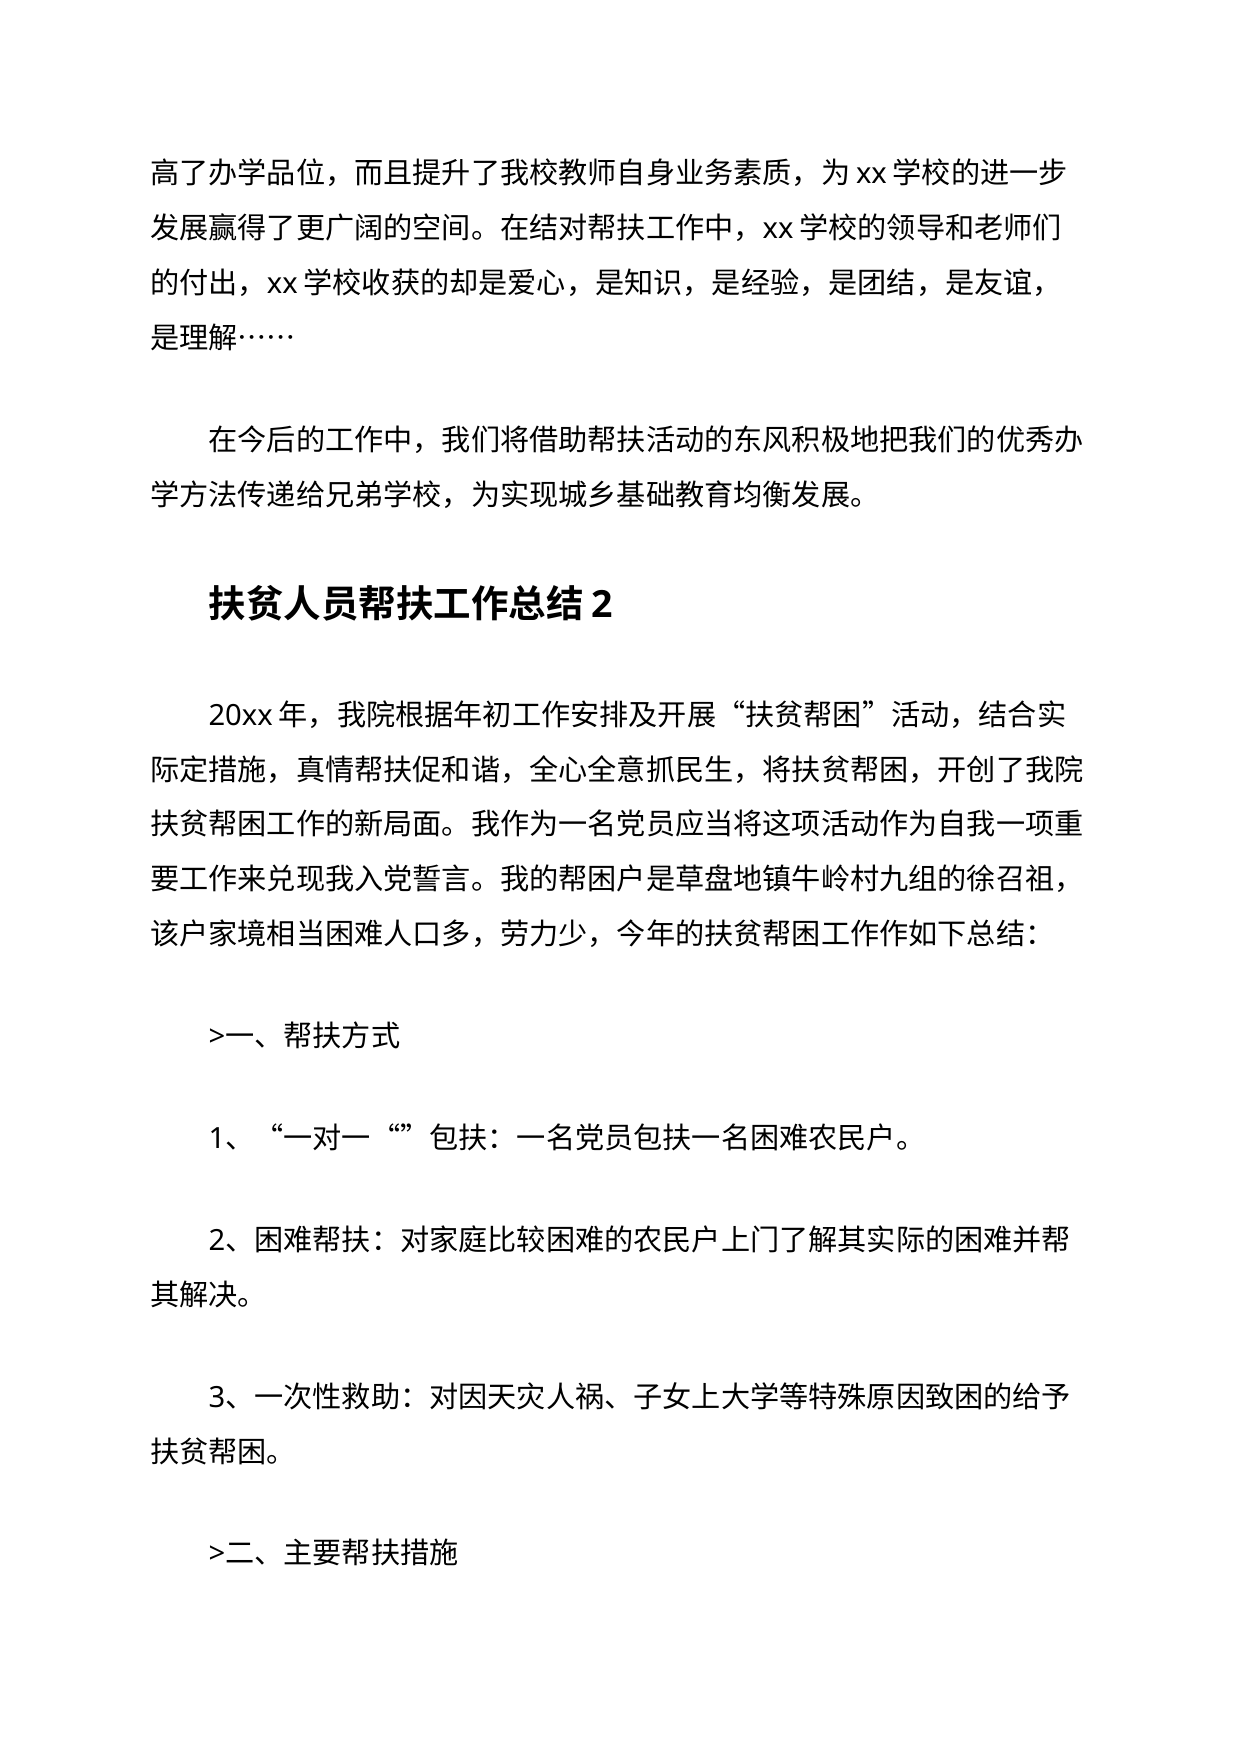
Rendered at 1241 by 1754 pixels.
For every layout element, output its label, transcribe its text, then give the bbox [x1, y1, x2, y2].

text 2、困难帮扶：对家庭比较困难的农民户上门了解其实际的困难并帮其解决。 [150, 1216, 1090, 1314]
text 20xx年，我院根据年初工作安排及开展“扶贫帮困”活动，结合实际定措施，真情帮扶促和谐，全心全意抓民生，将扶贫帮困，开创了我院扶贫帮困工作的新局面。我作为一名党员应当将这项活动作为自我一项重要工作来兑现我入党誓言。我的帮困户是草盘地镇牛岭村九组的徐召祖，该户家境相当困难人口多，劳力少，今年的扶贫帮困工作作如下总结： [150, 691, 1090, 953]
text 3、一次性救助：对因天灾人祸、子女上大学等特殊原因致困的给予扶贫帮困。 [150, 1373, 1090, 1471]
text 扶贫人员帮扶工作总结2 [150, 573, 1090, 628]
text 1、“一对一“”包扶：一名党员包扶一名困难农民户。 [150, 1114, 1090, 1157]
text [150, 150, 1090, 357]
text >二、主要帮扶措施 [150, 1530, 1090, 1572]
text 在今后的工作中，我们将借助帮扶活动的东风积极地把我们的优秀办学方法传递给兄弟学校，为实现城乡基础教育均衡发展。 [150, 417, 1090, 514]
text >一、帮扶方式 [150, 1012, 1090, 1055]
